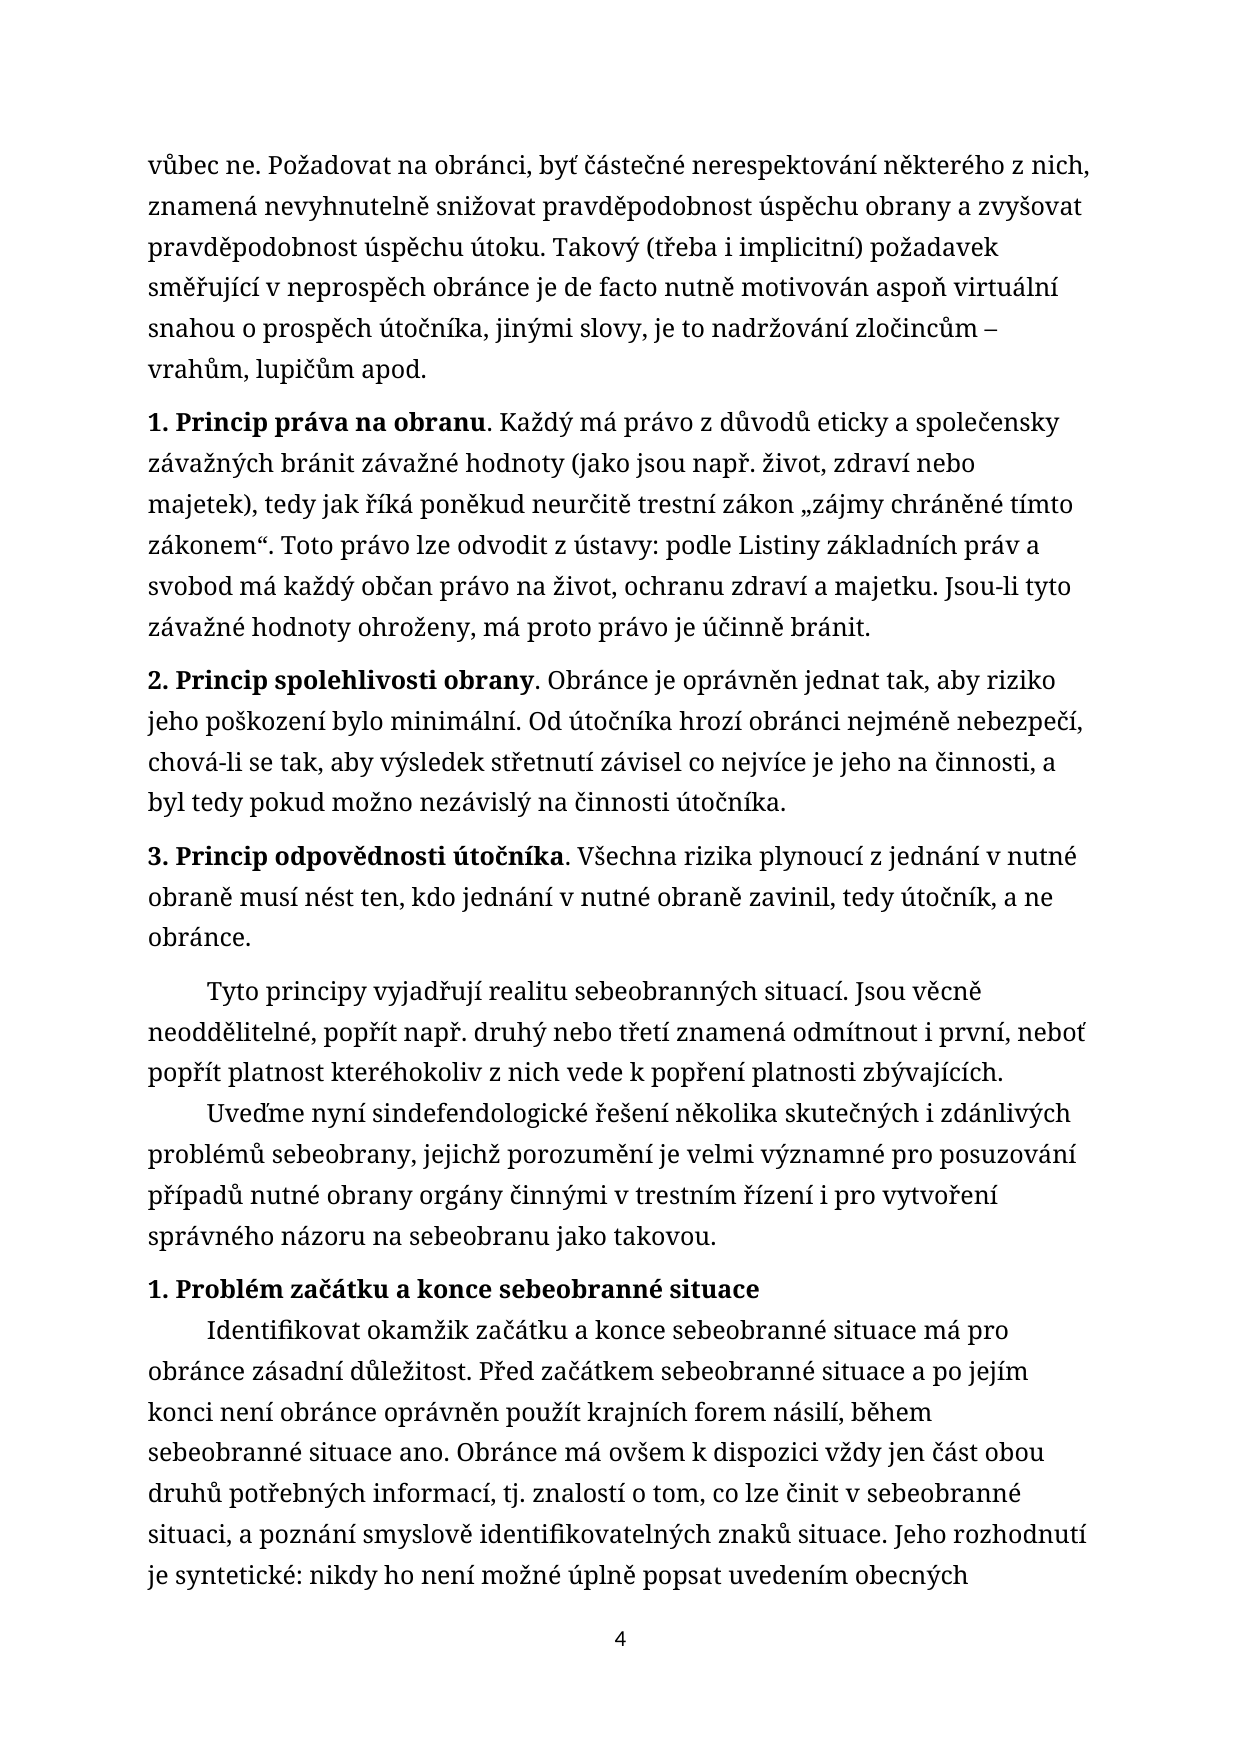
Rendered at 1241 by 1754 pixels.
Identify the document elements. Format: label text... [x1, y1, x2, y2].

text 2. Princip spolehlivosti obrany. Obránce je oprávněn jednat tak, aby riziko jeho poškození bylo minimální. Od útočníka hrozí obránci nejméně nebezpečí, chová-li se tak, aby výsledek střetnutí závisel co nejvíce je jeho na činnosti, a byl tedy pokud možno nezávislý na činnosti útočníka. [148, 663, 1093, 819]
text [148, 148, 1093, 386]
text 3. Princip odpovědnosti útočníka. Všechna rizika plynoucí z jednání v nutné obraně musí nést ten, kdo jednání v nutné obraně zavinil, tedy útočník, a ne obránce. [148, 838, 1093, 954]
text Uveďme nyní sindefendologické řešení několika skutečných i zdánlivých problémů sebeobrany, jejichž porozumění je velmi významné pro posuzování případů nutné obrany orgány činnými v trestním řízení i pro vytvoření správného názoru na sebeobranu jako takovou. [148, 1096, 1093, 1252]
text Tyto principy vyjadřují realitu sebeobranných situací. Jsou věcně neoddělitelné, popřít např. druhý nebo třetí znamená odmítnout i první, neboť popřít platnost kteréhokoliv z nich vede k popření platnosti zbývajících. [148, 973, 1093, 1089]
text 1. Princip práva na obranu. Každý má právo z důvodů eticky a společensky závažných bránit závažné hodnoty (jako jsou např. život, zdraví nebo majetek), tedy jak říká poněkud neurčitě trestní zákon „zájmy chráněné tímto zákonem“. Toto právo lze odvodit z ústavy: podle Listiny základních práv a svobod má každý občan právo na život, ochranu zdraví a majetku. Jsou-li tyto závažné hodnoty ohroženy, má proto právo je účinně bránit. [148, 405, 1093, 643]
text 1. Problém začátku a konce sebeobranné situace [148, 1272, 1093, 1306]
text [148, 1313, 1093, 1592]
